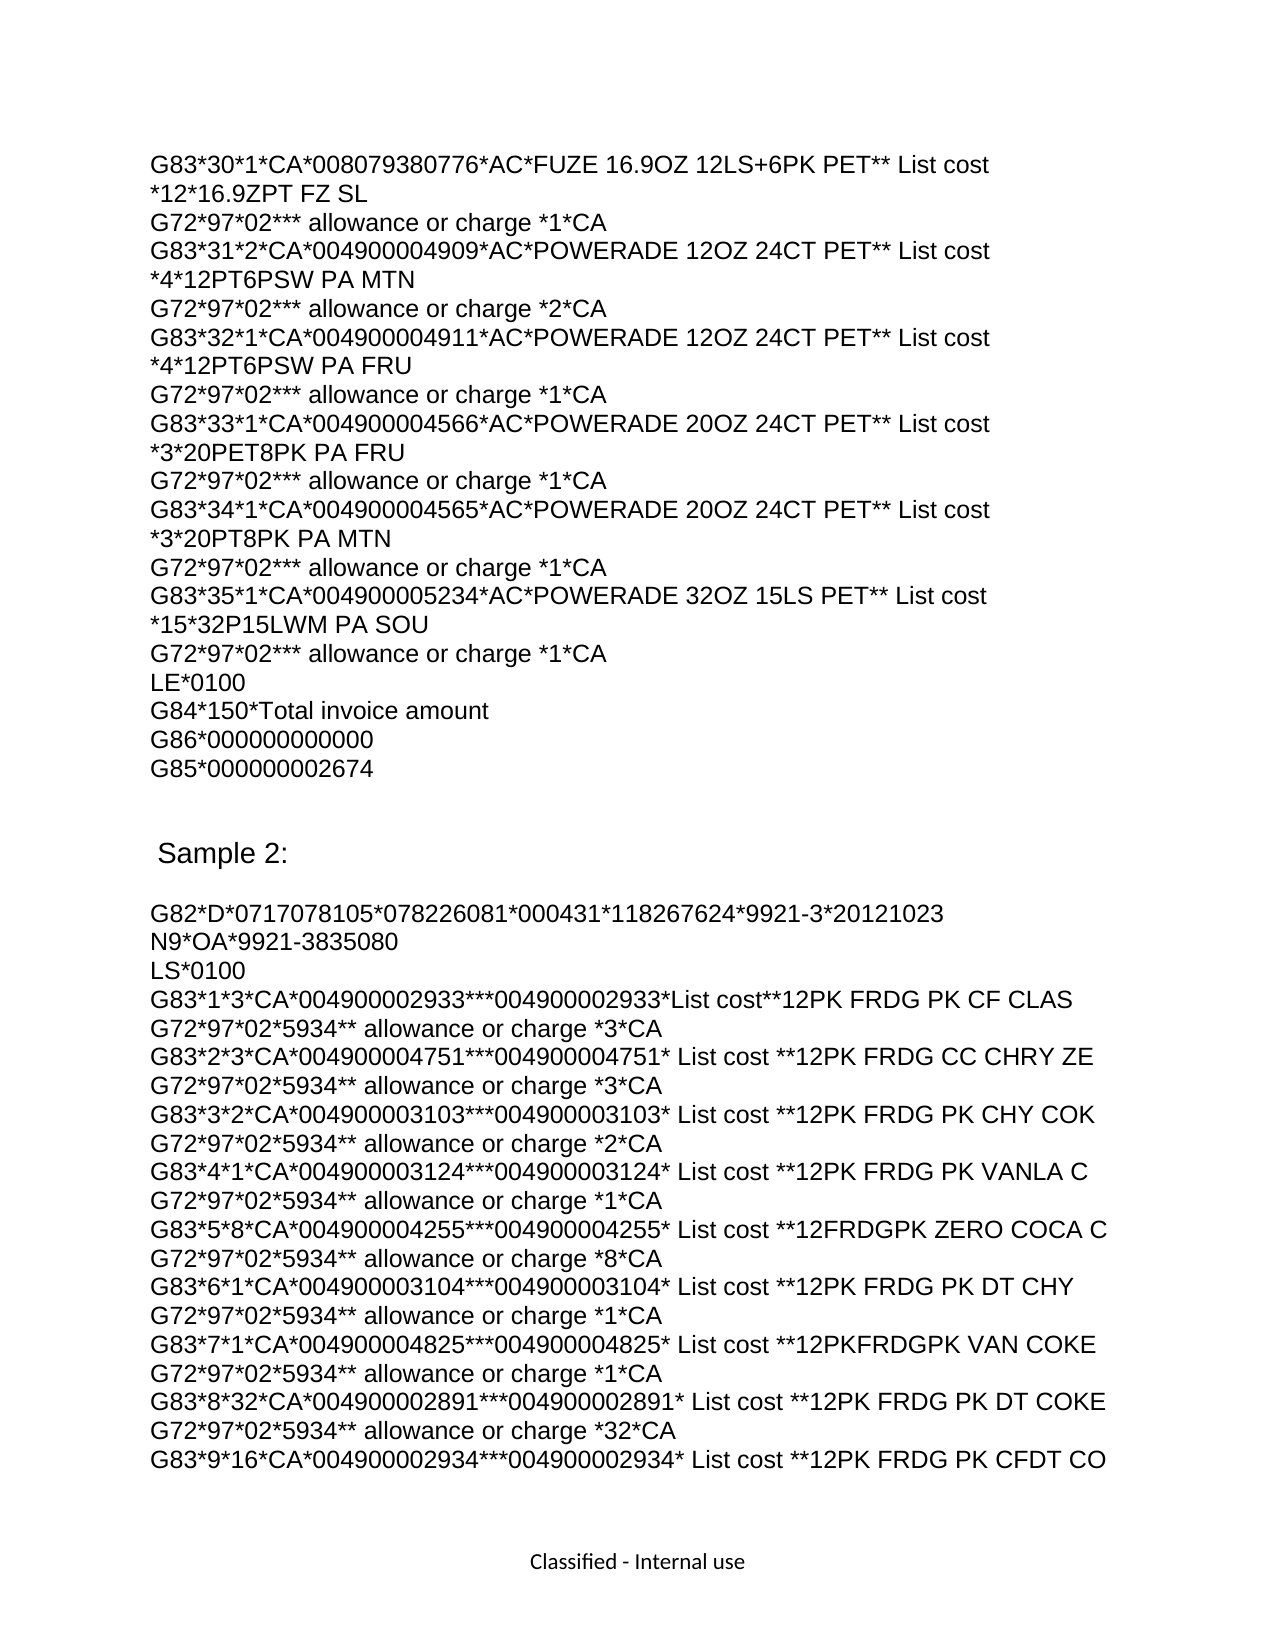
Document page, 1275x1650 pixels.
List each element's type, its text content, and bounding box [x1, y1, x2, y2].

text G83*3*2*CA*004900003103***004900003103* List cost **12PK FRDG PK CHY COK [150, 1100, 1125, 1129]
text G83*34*1*CA*004900004565*AC*POWERADE 20OZ 24CT PET** List cost *3*20PT8PK PA MTN [150, 495, 1125, 552]
text G72*97*02*5934** allowance or charge *3*CA [150, 1014, 1125, 1042]
text G82*D*0717078105*078226081*000431*118267624*9921-3*20121023 [150, 899, 1125, 927]
text G83*1*3*CA*004900002933***004900002933*List cost**12PK FRDG PK CF CLAS [150, 985, 1125, 1014]
text G84*150*Total invoice amount [150, 696, 1125, 725]
text G72*97*02*5934** allowance or charge *1*CA [150, 1186, 1125, 1215]
text LS*0100 [150, 956, 1125, 985]
text G85*000000002674 [150, 754, 1125, 782]
text G83*2*3*CA*004900004751***004900004751* List cost **12PK FRDG CC CHRY ZE [150, 1042, 1125, 1071]
text G72*97*02*5934** allowance or charge *3*CA [150, 1071, 1125, 1100]
text G72*97*02*** allowance or charge *1*CA [150, 380, 1125, 409]
text G72*97*02*5934** allowance or charge *1*CA [150, 1359, 1125, 1387]
text N9*OA*9921-3835080 [150, 927, 1125, 956]
text G83*7*1*CA*004900004825***004900004825* List cost **12PKFRDGPK VAN COKE [150, 1330, 1125, 1359]
text LE*0100 [150, 667, 1125, 696]
text G72*97*02*5934** allowance or charge *32*CA [150, 1416, 1125, 1445]
text Sample 2: [150, 836, 1125, 870]
text G83*30*1*CA*008079380776*AC*FUZE 16.9OZ 12LS+6PK PET** List cost *12*16.9ZPT FZ SL [150, 150, 1125, 207]
text G72*97*02*5934** allowance or charge *2*CA [150, 1129, 1125, 1157]
text G83*33*1*CA*004900004566*AC*POWERADE 20OZ 24CT PET** List cost *3*20PET8PK PA FRU [150, 409, 1125, 466]
text G86*000000000000 [150, 725, 1125, 754]
text G83*4*1*CA*004900003124***004900003124* List cost **12PK FRDG PK VANLA C [150, 1157, 1125, 1186]
text G83*5*8*CA*004900004255***004900004255* List cost **12FRDGPK ZERO COCA C [150, 1215, 1125, 1244]
text G83*6*1*CA*004900003104***004900003104* List cost **12PK FRDG PK DT CHY [150, 1272, 1125, 1301]
text G72*97*02*** allowance or charge *1*CA [150, 552, 1125, 581]
text G72*97*02*5934** allowance or charge *8*CA [150, 1244, 1125, 1272]
text G72*97*02*** allowance or charge *1*CA [150, 466, 1125, 495]
text G83*8*32*CA*004900002891***004900002891* List cost **12PK FRDG PK DT COKE [150, 1387, 1125, 1416]
text G83*31*2*CA*004900004909*AC*POWERADE 12OZ 24CT PET** List cost *4*12PT6PSW PA MTN [150, 236, 1125, 294]
text G72*97*02*** allowance or charge *2*CA [150, 294, 1125, 322]
text G72*97*02*** allowance or charge *1*CA [150, 639, 1125, 667]
text G72*97*02*** allowance or charge *1*CA [150, 207, 1125, 236]
text G83*35*1*CA*004900005234*AC*POWERADE 32OZ 15LS PET** List cost *15*32P15LWM PA SOU [150, 581, 1125, 639]
text G72*97*02*5934** allowance or charge *1*CA [150, 1301, 1125, 1330]
text G83*9*16*CA*004900002934***004900002934* List cost **12PK FRDG PK CFDT CO [150, 1445, 1125, 1474]
text G83*32*1*CA*004900004911*AC*POWERADE 12OZ 24CT PET** List cost *4*12PT6PSW PA FRU [150, 322, 1125, 380]
